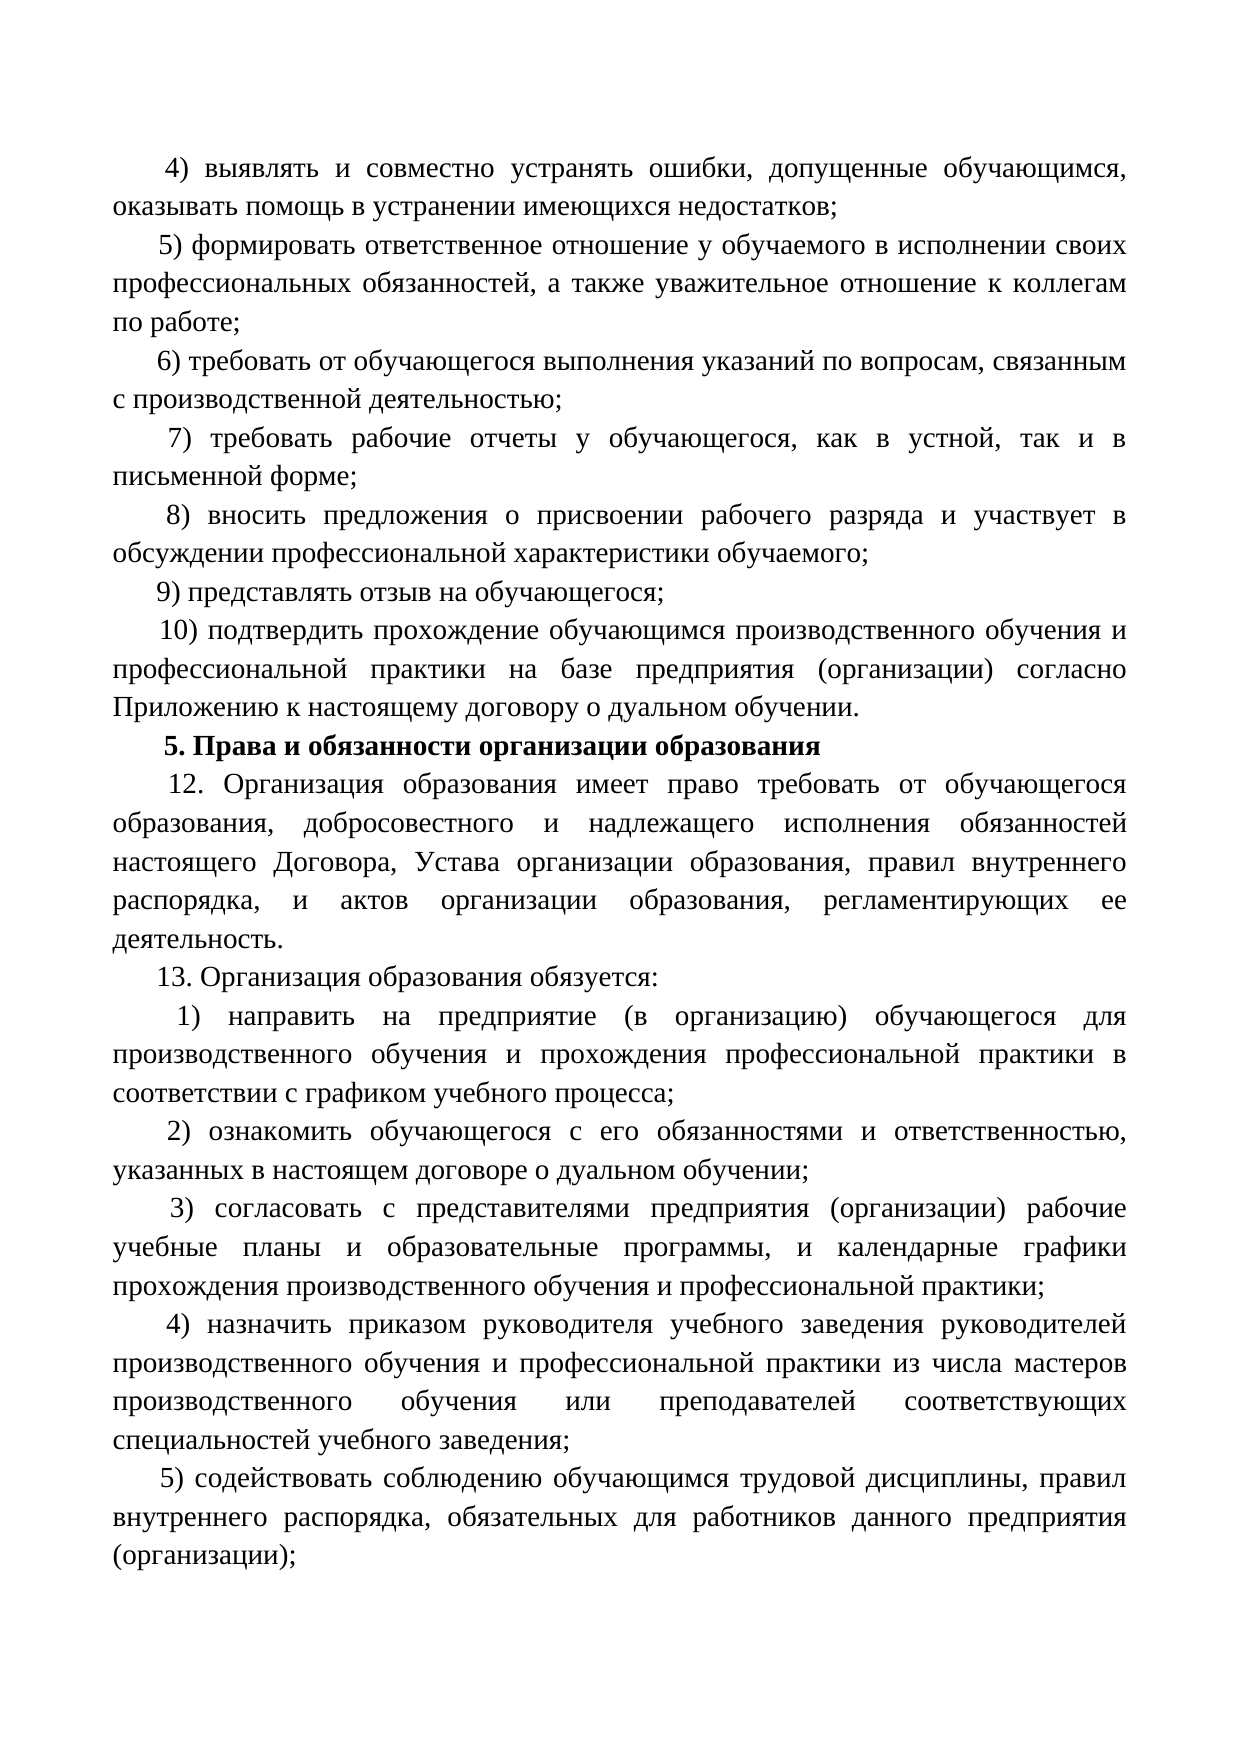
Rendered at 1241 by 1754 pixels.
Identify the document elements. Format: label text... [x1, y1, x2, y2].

text 12. Организация образования имеет право требовать от обучающегося образования, добросовестного и надлежащего исполнения обязанностей настоящего Договора, Устава организации образования, правил внутреннего распорядка, и актов организации образования, регламентирующих ее деятельность. [112, 767, 1128, 954]
text 1) направить на предприятие (в организацию) обучающегося для производственного обучения и прохождения профессиональной практики в соответствии с графиком учебного процесса; [112, 998, 1128, 1108]
text 5) формировать ответственное отношение у обучаемого в исполнении своих профессиональных обязанностей, а также уважительное отношение к коллегам по работе; [112, 227, 1128, 338]
text 5) содействовать соблюдению обучающимся трудовой дисциплины, правил внутреннего распорядка, обязательных для работников данного предприятия (организации); [112, 1460, 1128, 1571]
text 2) ознакомить обучающегося с его обязанностями и ответственностью, указанных в настоящем договоре о дуальном обучении; [112, 1113, 1128, 1186]
text 4) выявлять и совместно устранять ошибки, допущенные обучающимся, оказывать помощь в устранении имеющихся недостатков; [112, 150, 1128, 222]
text 9) представлять отзыв на обучающегося; [112, 574, 1128, 607]
text 13. Организация образования обязуется: [112, 959, 1128, 993]
text 7) требовать рабочие отчеты у обучающегося, как в устной, так и в письменной форме; [112, 420, 1128, 492]
text 3) согласовать с представителями предприятия (организации) рабочие учебные планы и образовательные программы, и календарные графики прохождения производственного обучения и профессиональной практики; [112, 1191, 1128, 1301]
text 5. Права и обязанности организации образования [112, 728, 1128, 762]
text 10) подтвердить прохождение обучающимся производственного обучения и профессиональной практики на базе предприятия (организации) согласно Приложению к настоящему договору о дуальном обучении. [112, 612, 1128, 723]
text 8) вносить предложения о присвоении рабочего разряда и участвует в обсуждении профессиональной характеристики обучаемого; [112, 497, 1128, 569]
text 4) назначить приказом руководителя учебного заведения руководителей производственного обучения и профессиональной практики из числа мастеров производственного обучения или преподавателей соответствующих специальностей учебного заведения; [112, 1306, 1128, 1455]
text 6) требовать от обучающегося выполнения указаний по вопросам, связанным с производственной деятельностью; [112, 343, 1128, 415]
